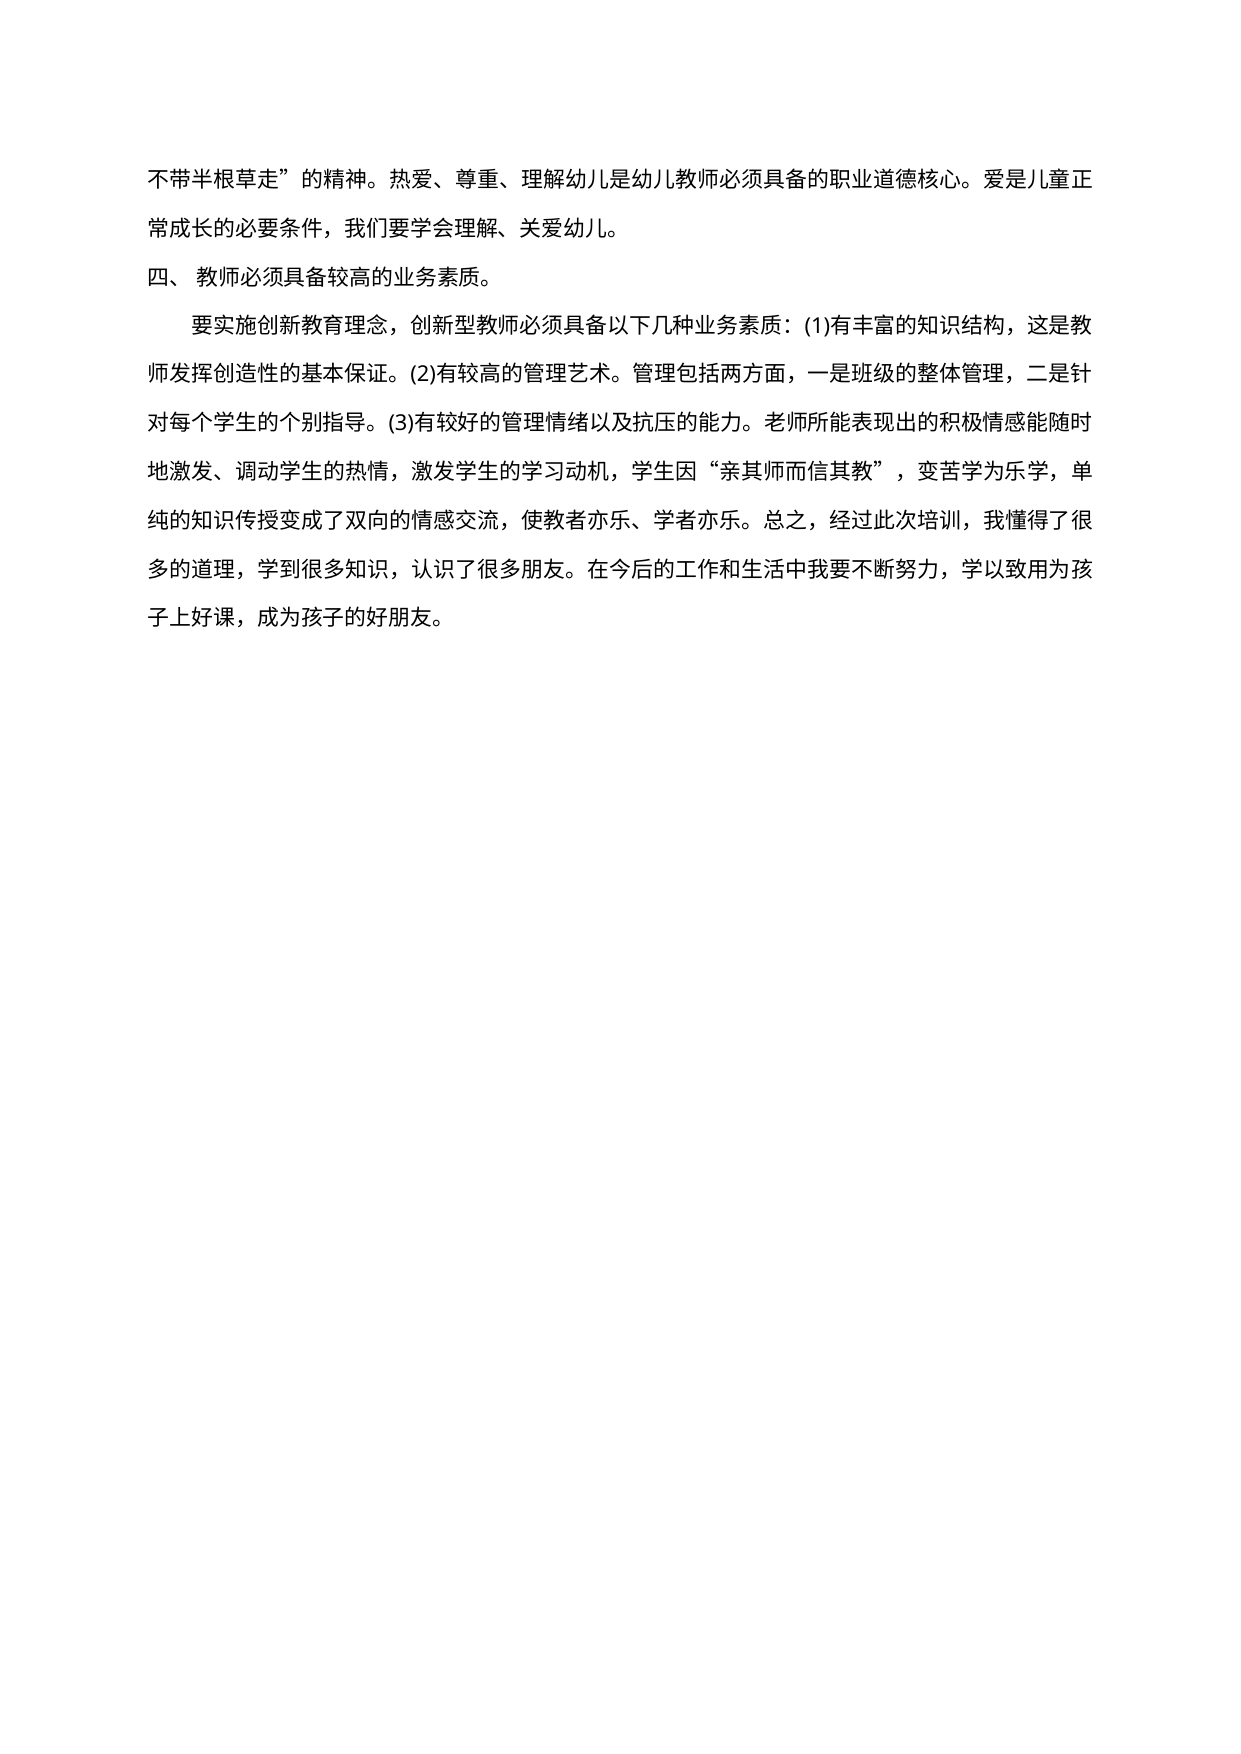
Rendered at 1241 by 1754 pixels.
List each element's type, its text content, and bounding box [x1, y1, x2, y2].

list 教师必须具备较高的业务素质。 [148, 259, 1093, 292]
list 要实施创新教育理念，创新型教师必须具备以下几种业务素质：(1)有丰富的知识结构，这是教师发挥创造性的基本保证。(2)有较高的管理艺术。管理包括两方面，一是班级的整体管理，二是针对每个学生的个别指导。(3)有较好的管理情绪以及抗压的能力。老师所能表现出的积极情感能随时地激发、调动学生的热情，激发学生的学习动机，学生因“亲其师而信其教”，变苦学为乐学，单纯的知识传授变成了双向的情感交流，使教者亦乐、学者亦乐。总之，经过此次培训，我懂得了很多的道理，学到很多知识，认识了很多朋友。在今后的工作和生活中我要不断努力，学以致用为孩子上好课，成为孩子的好朋友。 [148, 307, 1093, 632]
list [148, 162, 1093, 243]
